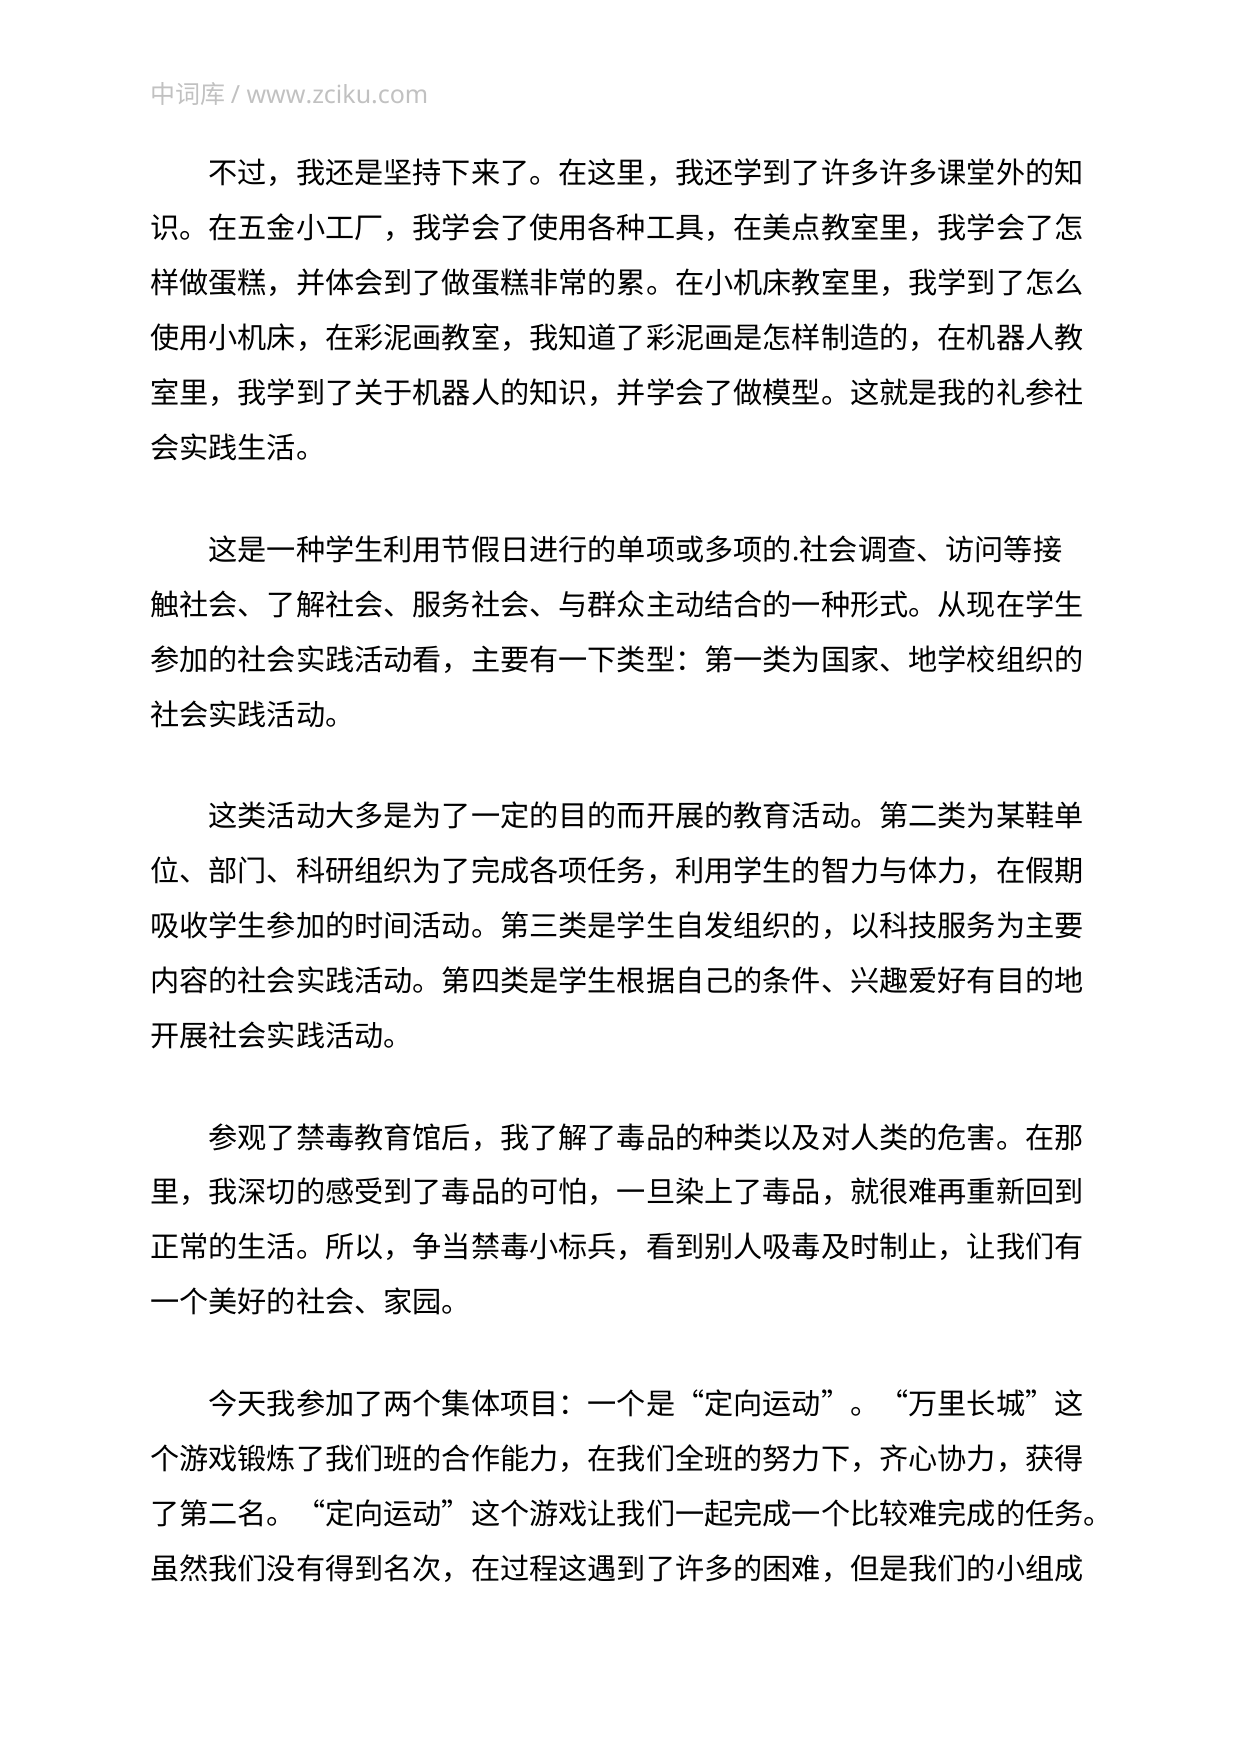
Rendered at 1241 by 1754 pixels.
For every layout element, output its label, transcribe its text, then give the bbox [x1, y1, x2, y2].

text 这是一种学生利用节假日进行的单项或多项的.社会调查、访问等接触社会、了解社会、服务社会、与群众主动结合的一种形式。从现在学生参加的社会实践活动看，主要有一下类型：第一类为国家、地学校组织的社会实践活动。 [150, 526, 1090, 733]
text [150, 1381, 1090, 1588]
text 不过，我还是坚持下来了。在这里，我还学到了许多许多课堂外的知识。在五金小工厂，我学会了使用各种工具，在美点教室里，我学会了怎样做蛋糕，并体会到了做蛋糕非常的累。在小机床教室里，我学到了怎么使用小机床，在彩泥画教室，我知道了彩泥画是怎样制造的，在机器人教室里，我学到了关于机器人的知识，并学会了做模型。这就是我的礼参社会实践生活。 [150, 150, 1090, 467]
text 这类活动大多是为了一定的目的而开展的教育活动。第二类为某鞋单位、部门、科研组织为了完成各项任务，利用学生的智力与体力，在假期吸收学生参加的时间活动。第三类是学生自发组织的，以科技服务为主要内容的社会实践活动。第四类是学生根据自己的条件、兴趣爱好有目的地开展社会实践活动。 [150, 793, 1090, 1055]
text 参观了禁毒教育馆后，我了解了毒品的种类以及对人类的危害。在那里，我深切的感受到了毒品的可怕，一旦染上了毒品，就很难再重新回到正常的生活。所以，争当禁毒小标兵，看到别人吸毒及时制止，让我们有一个美好的社会、家园。 [150, 1114, 1090, 1321]
